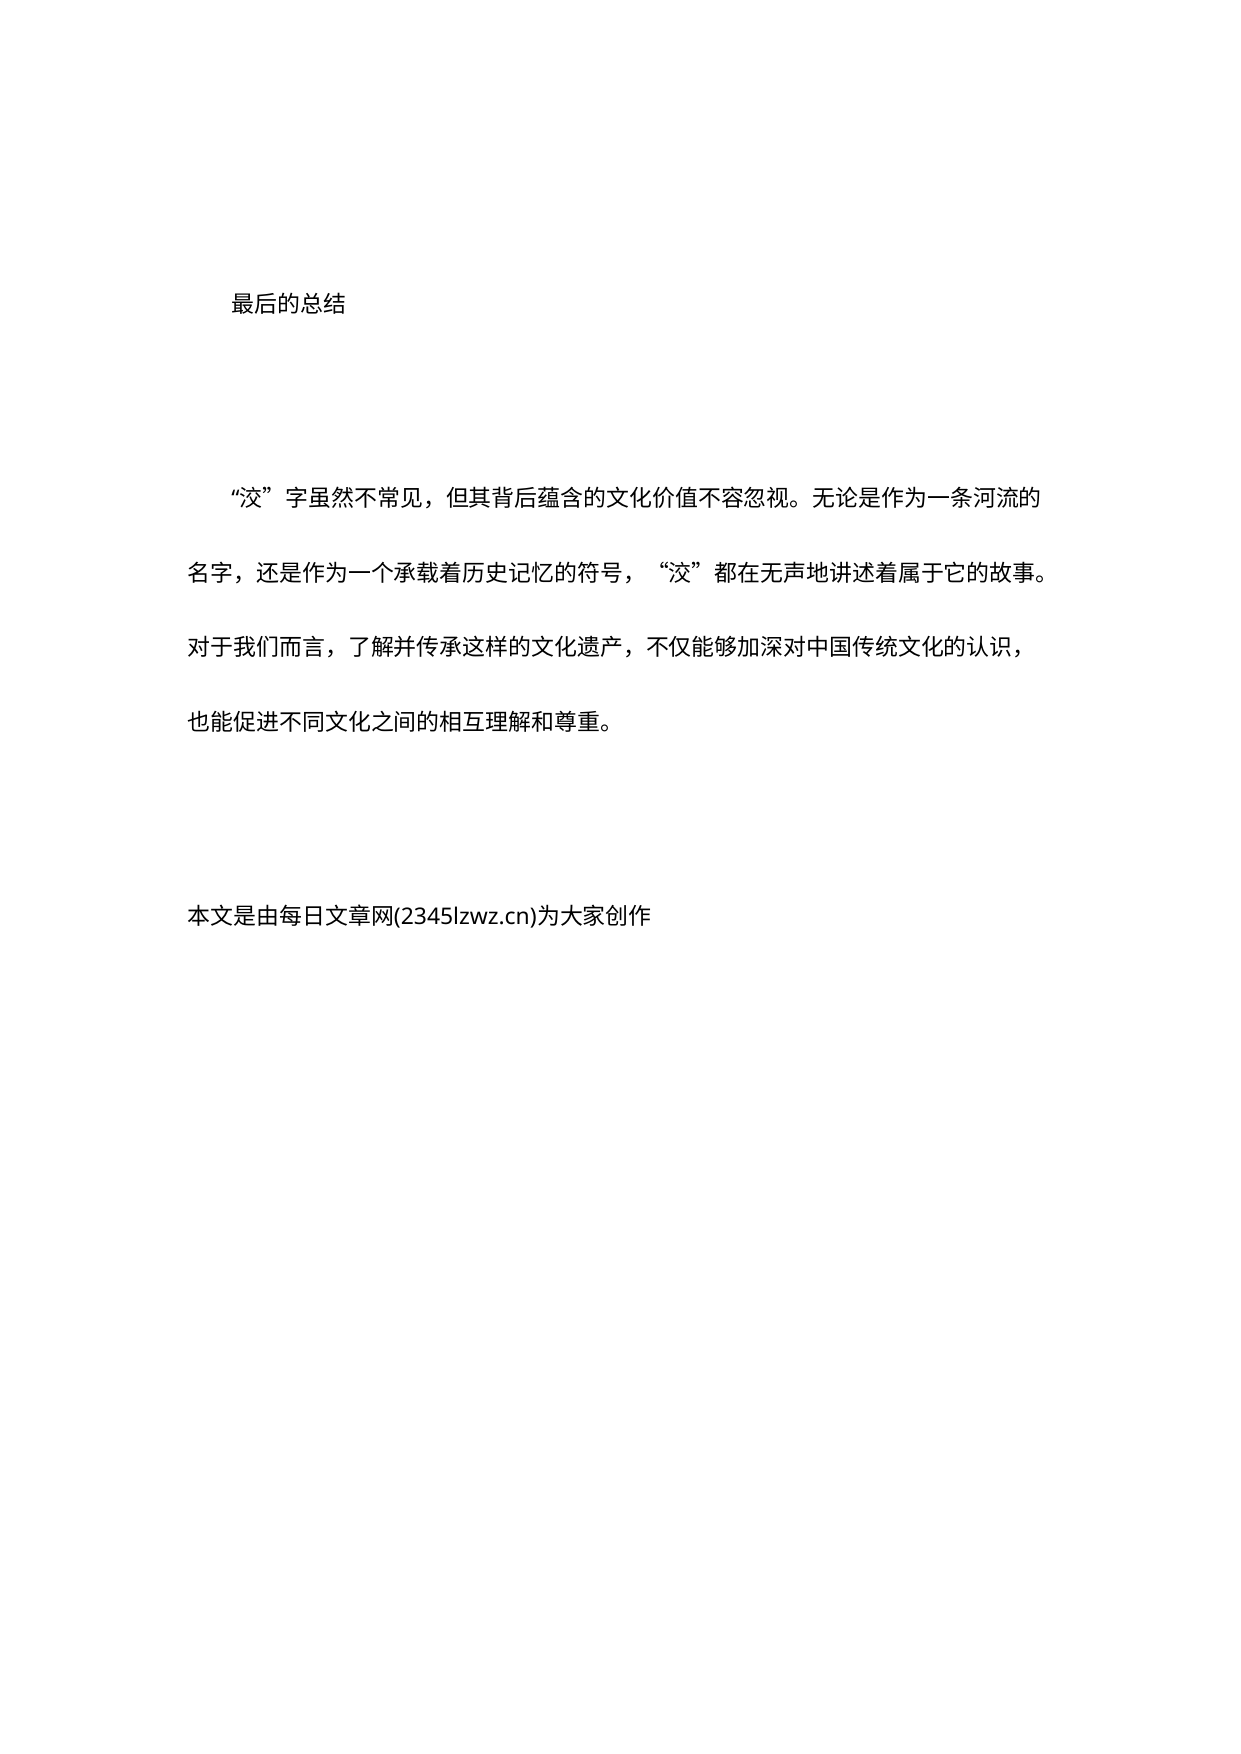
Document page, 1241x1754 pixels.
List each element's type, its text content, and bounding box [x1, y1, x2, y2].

text “洨”字虽然不常见，但其背后蕴含的文化价值不容忽视。无论是作为一条河流的名字，还是作为一个承载着历史记忆的符号，“洨”都在无声地讲述着属于它的故事。对于我们而言，了解并传承这样的文化遗产，不仅能够加深对中国传统文化的认识，也能促进不同文化之间的相互理解和尊重。 [187, 464, 1053, 753]
text 最后的总结 [187, 270, 1053, 335]
text 本文是由每日文章网(2345lzwz.cn)为大家创作 [187, 882, 1053, 947]
